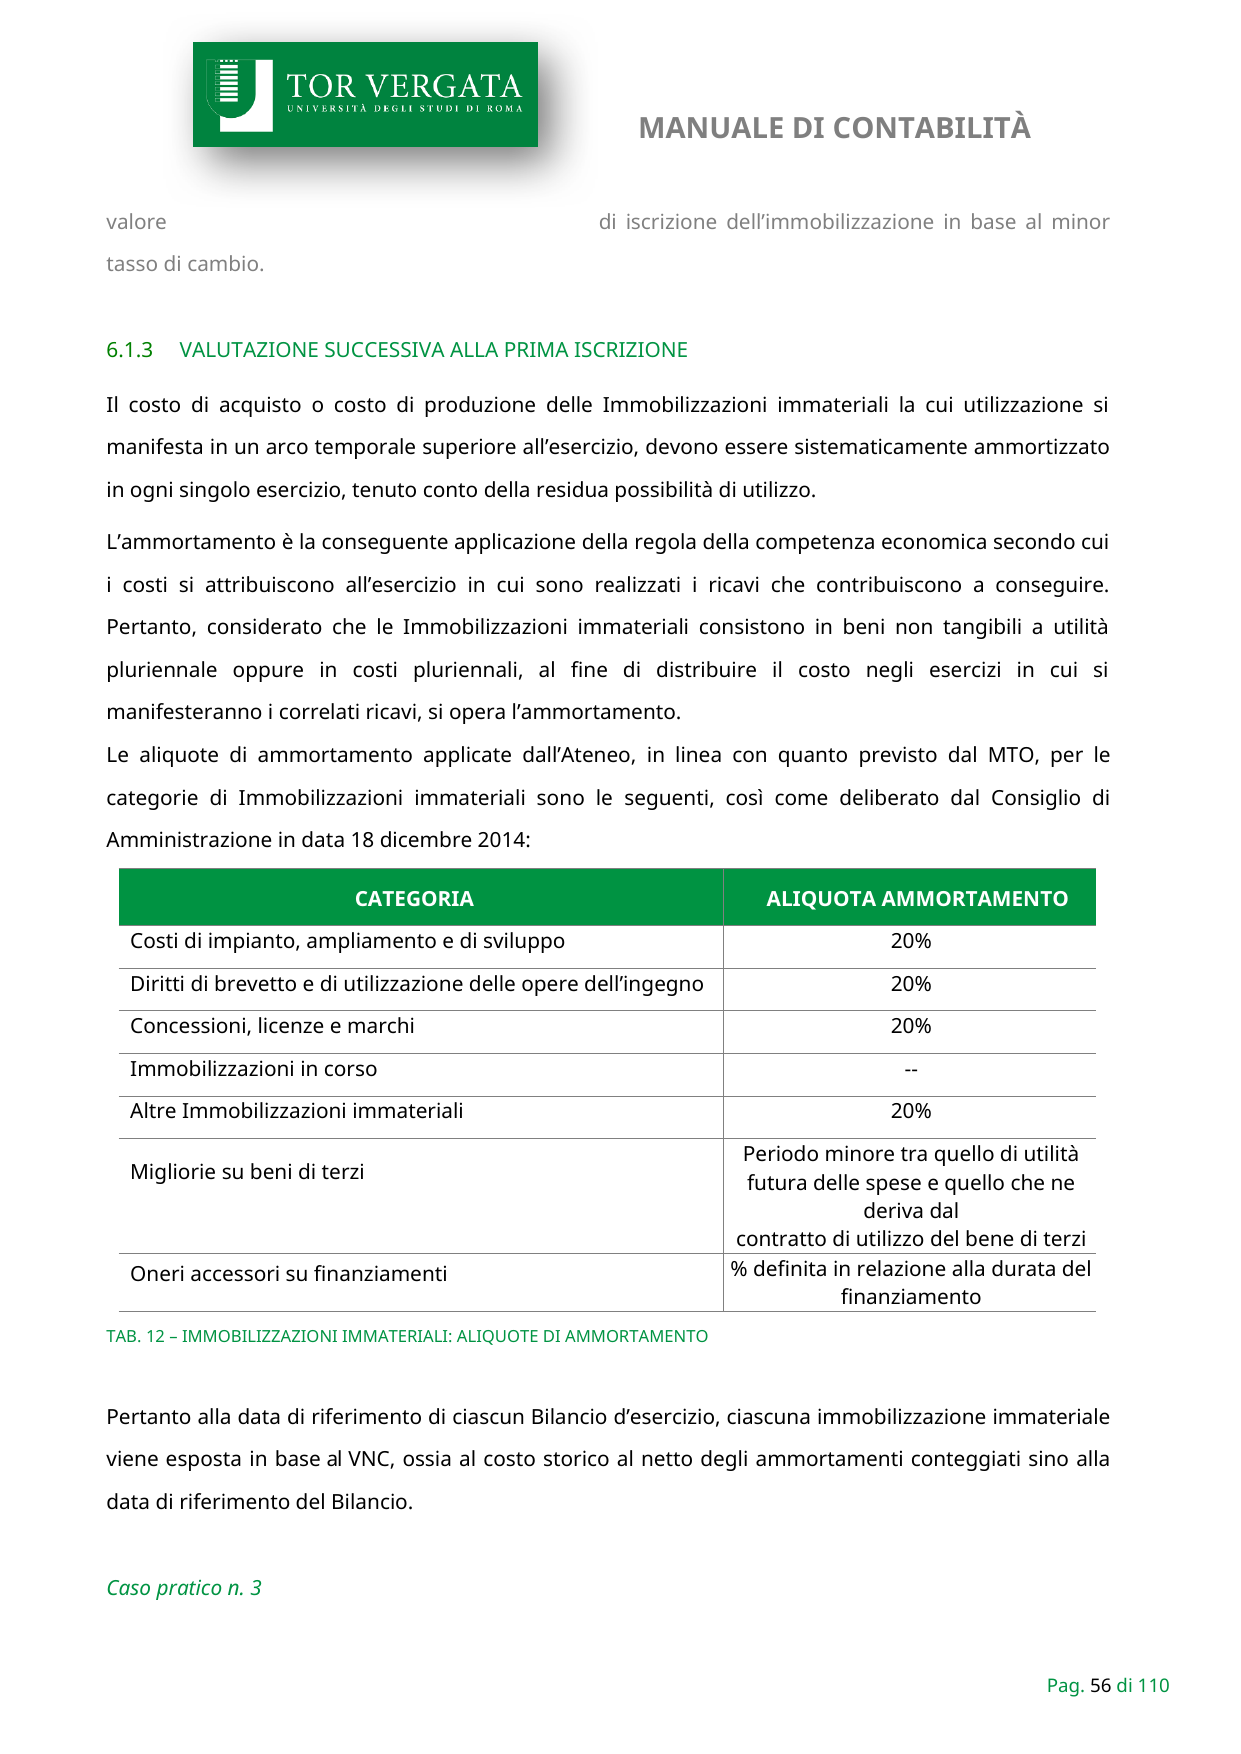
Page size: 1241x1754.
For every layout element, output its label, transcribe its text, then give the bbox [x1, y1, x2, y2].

table_cell Oneri accessori su finanziamenti [119, 1254, 723, 1311]
table_cell 20% [724, 969, 1096, 1010]
text Caso pratico n. 3 [106, 1573, 1111, 1602]
table_cell Costi di impianto, ampliamento e di sviluppo [119, 926, 723, 968]
table_cell 20% [724, 1011, 1096, 1053]
picture [193, 42, 538, 147]
table_cell 20% [724, 1097, 1096, 1138]
table_cell Altre Immobilizzazioni immateriali [119, 1097, 723, 1138]
table_header CATEGORIA [119, 869, 723, 925]
table_cell Diritti di brevetto e di utilizzazione delle opere dell’ingegno [119, 969, 723, 1010]
table_cell Periodo minore tra quello di utilità futura delle spese e quello che ne deriva dal contratto di utilizzo del bene di terzi [724, 1139, 1096, 1253]
table_cell Immobilizzazioni in corso [119, 1054, 723, 1096]
text Pertanto alla data di riferimento di ciascun Bilancio d’esercizio, ciascuna immobilizzazione immateriale viene esposta in base al VNC, ossia al costo storico al netto degli ammortamenti conteggiati sino alla data di riferimento del Bilancio. [106, 1402, 1111, 1516]
text Le aliquote di ammortamento applicate dall’Ateneo, in linea con quanto previsto dal MTO, per le categorie di Immobilizzazioni immateriali sono le seguenti, così come deliberato dal Consiglio di Amministrazione in data 18 dicembre 2014: [106, 740, 1111, 854]
table_cell 20% [724, 926, 1096, 968]
text Il costo di acquisto o costo di produzione delle Immobilizzazioni immateriali la cui utilizzazione si manifesta in un arco temporale superiore all’esercizio, devono essere sistematicamente ammortizzato in ogni singolo esercizio, tenuto conto della residua possibilità di utilizzo. [106, 390, 1111, 503]
list VALUTAZIONE SUCCESSIVA ALLA PRIMA ISCRIZIONE [106, 335, 1111, 363]
table_header ALIQUOTA AMMORTAMENTO [724, 869, 1096, 925]
table_cell % definita in relazione alla durata del finanziamento [724, 1254, 1096, 1311]
text L’ammortamento è la conseguente applicazione della regola della competenza economica secondo cui i costi si attribuiscono all’esercizio in cui sono realizzati i ricavi che contribuiscono a conseguire. Pertanto, considerato che le Immobilizzazioni immateriali consistono in beni non tangibili a utilità pluriennale oppure in costi pluriennali, al fine di distribuire il costo negli esercizi in cui si manifesteranno i correlati ricavi, si opera l’ammortamento. [106, 527, 1111, 726]
table_cell Concessioni, licenze e marchi [119, 1011, 723, 1053]
table_cell Migliorie su beni di terzi [119, 1139, 723, 1253]
table_cell -- [724, 1054, 1096, 1096]
text TAB. 12 – IMMOBILIZZAZIONI IMMATERIALI: ALIQUOTE DI AMMORTAMENTO [106, 1324, 1123, 1347]
